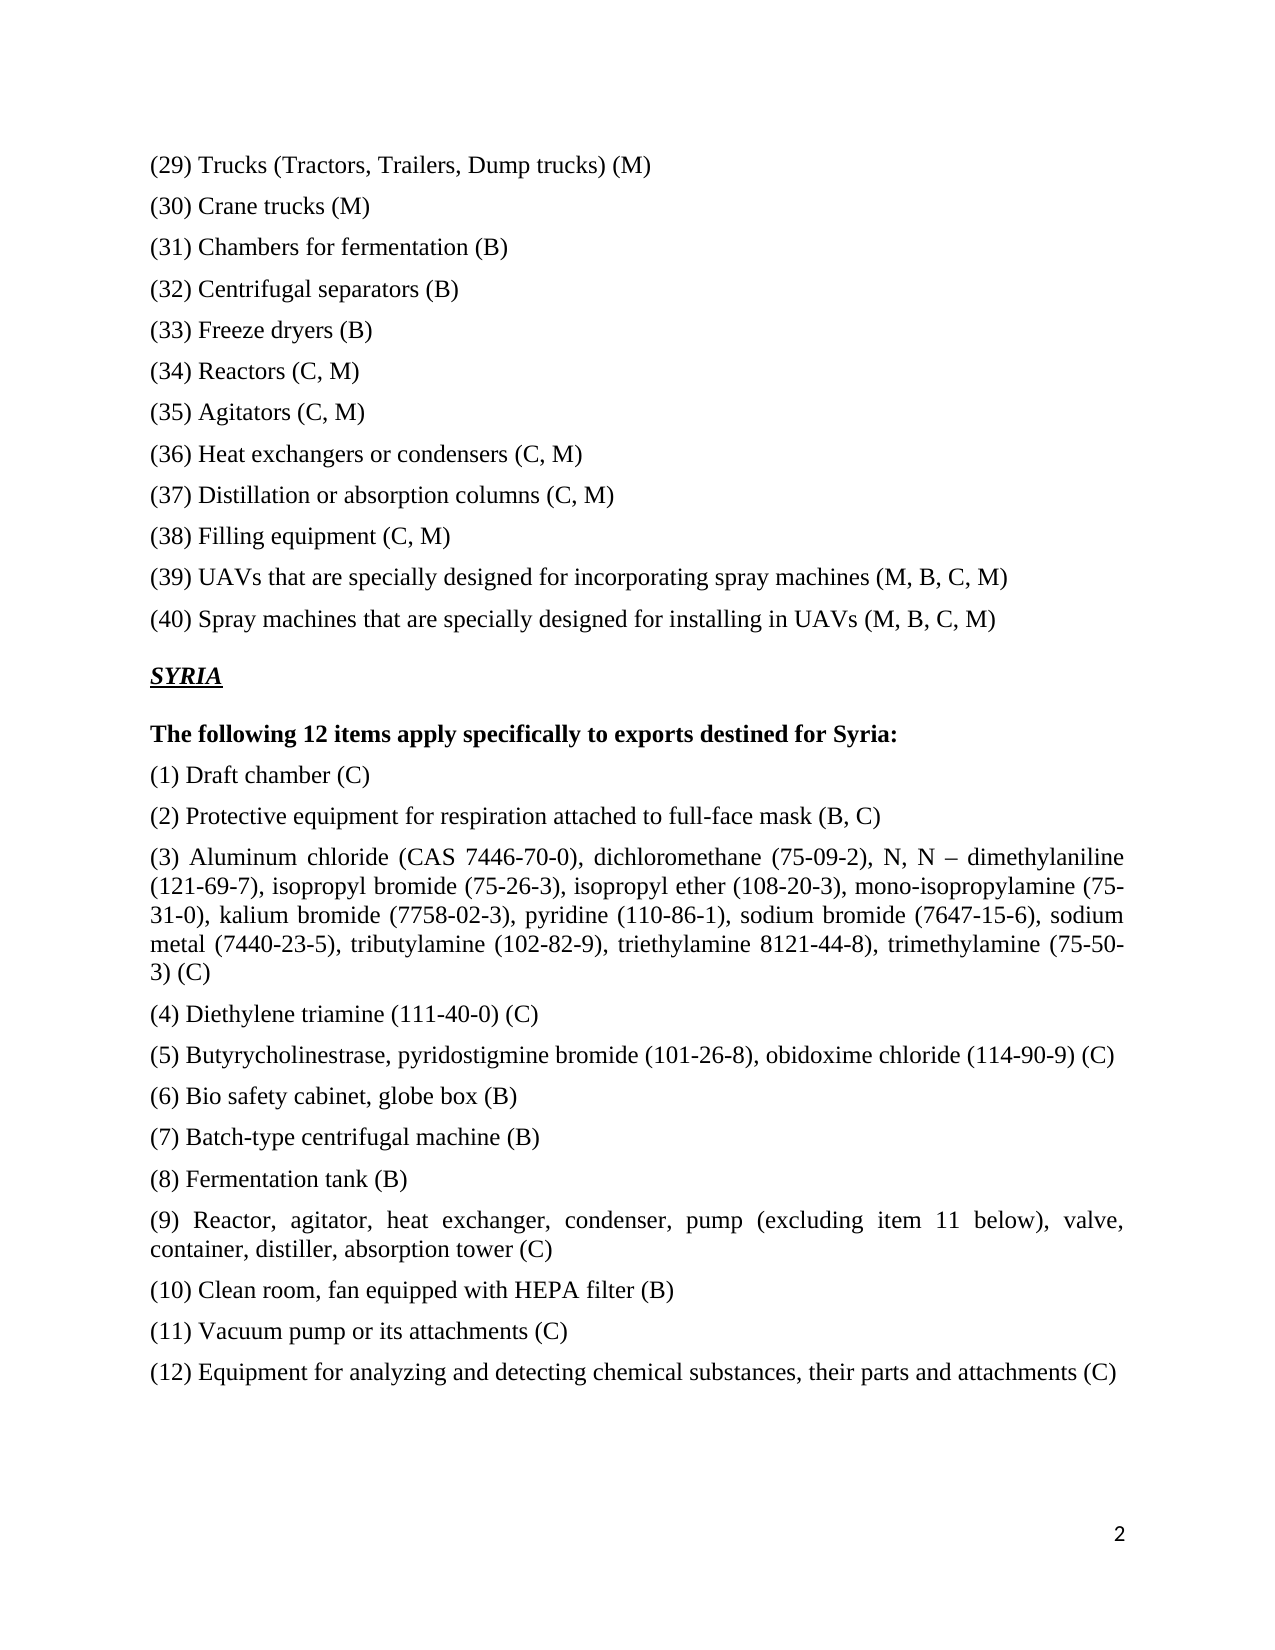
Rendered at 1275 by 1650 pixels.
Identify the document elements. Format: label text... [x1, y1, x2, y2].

text (4) Diethylene triamine (111-40-0) (C) [150, 999, 1125, 1027]
text The following 12 items apply specifically to exports destined for Syria: [150, 719, 1125, 747]
text (2) Protective equipment for respiration attached to full-face mask (B, C) [150, 801, 1125, 830]
text SYRIA [150, 661, 1125, 690]
text (39) UAVs that are specially designed for incorporating spray machines (M, B, C, M) [150, 562, 1125, 591]
text (11) Vacuum pump or its attachments (C) [150, 1316, 1125, 1345]
text (35) Agitators (C, M) [150, 397, 1125, 426]
text (33) Freeze dryers (B) [150, 315, 1125, 344]
text (29) Trucks (Tractors, Trailers, Dump trucks) (M) [150, 150, 1125, 179]
text (38) Filling equipment (C, M) [150, 521, 1125, 550]
text (36) Heat exchangers or condensers (C, M) [150, 439, 1125, 467]
text (3) Aluminum chloride (CAS 7446-70-0), dichloromethane (75-09-2), N, N – dimethylaniline (121-69-7), isopropyl bromide (75-26-3), isopropyl ether (108-20-3), mono-isopropylamine (75-31-0), kalium bromide (7758-02-3), pyridine (110-86-1), sodium bromide (7647-15-6), sodium metal (7440-23-5), tributylamine (102-82-9), triethylamine 8121-44-8), trimethylamine (75-50-3) (C) [150, 842, 1125, 986]
text (31) Chambers for fermentation (B) [150, 232, 1125, 261]
text (12) Equipment for analyzing and detecting chemical substances, their parts and attachments (C) [150, 1357, 1125, 1386]
text (30) Crane trucks (M) [150, 191, 1125, 220]
text (5) Butyrycholinestrase, pyridostigmine bromide (101-26-8), obidoxime chloride (114-90-9) (C) [150, 1040, 1125, 1069]
text (6) Bio safety cabinet, globe box (B) [150, 1081, 1125, 1110]
text (10) Clean room, fan equipped with HEPA filter (B) [150, 1275, 1125, 1304]
text (40) Spray machines that are specially designed for installing in UAVs (M, B, C, M) [150, 604, 1125, 632]
text (7) Batch-type centrifugal machine (B) [150, 1122, 1125, 1151]
text (1) Draft chamber (C) [150, 760, 1125, 789]
text (37) Distillation or absorption columns (C, M) [150, 480, 1125, 509]
text (34) Reactors (C, M) [150, 356, 1125, 385]
text (8) Fermentation tank (B) [150, 1164, 1125, 1192]
text (9) Reactor, agitator, heat exchanger, condenser, pump (excluding item 11 below), valve, container, distiller, absorption tower (C) [150, 1205, 1125, 1262]
text (32) Centrifugal separators (B) [150, 274, 1125, 302]
